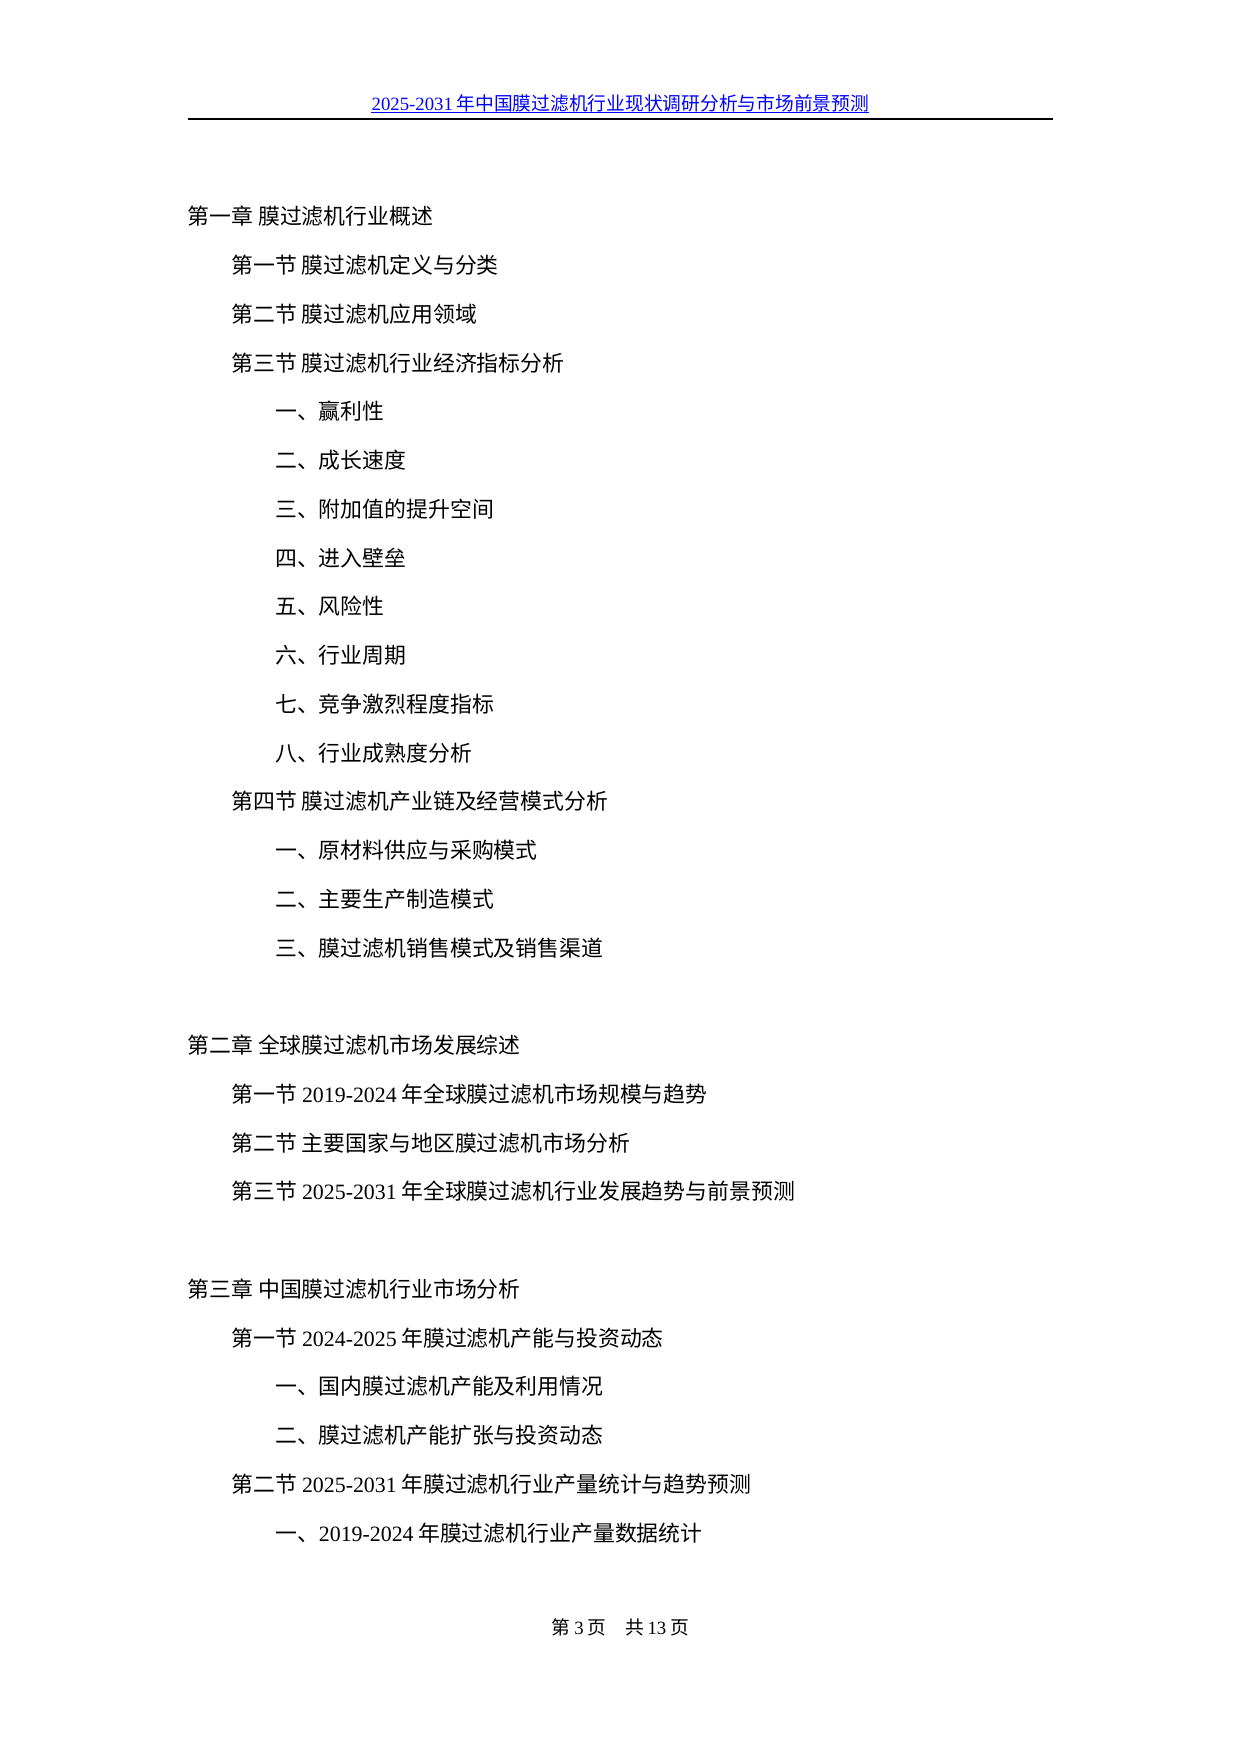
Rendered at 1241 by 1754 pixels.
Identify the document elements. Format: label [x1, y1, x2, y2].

text [187, 150, 1053, 1548]
